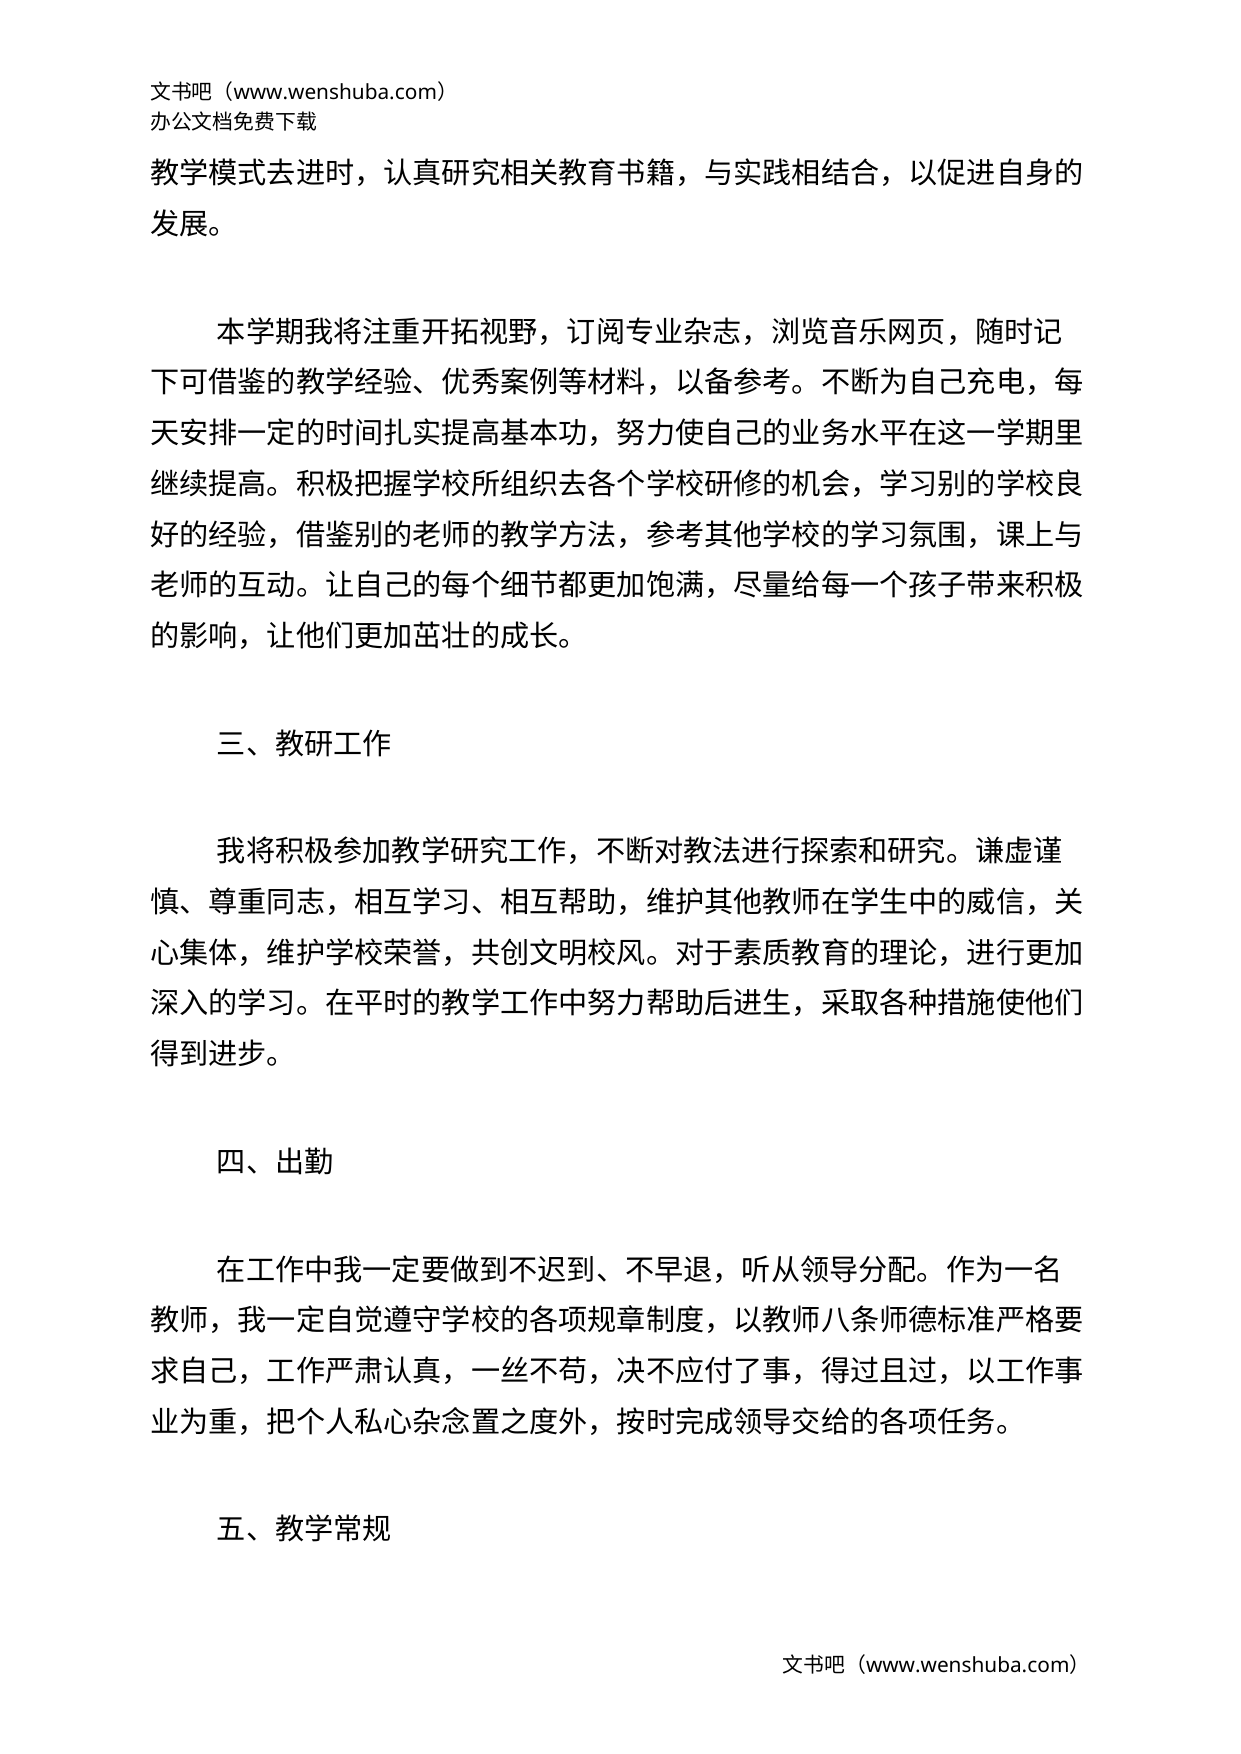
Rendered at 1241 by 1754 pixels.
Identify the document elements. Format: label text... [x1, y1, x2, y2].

text 我将积极参加教学研究工作，不断对教法进行探索和研究。谦虚谨慎、尊重同志，相互学习、相互帮助，维护其他教师在学生中的威信，关心集体，维护学校荣誉，共创文明校风。对于素质教育的理论，进行更加深入的学习。在平时的教学工作中努力帮助后进生，采取各种措施使他们得到进步。 [150, 828, 1090, 1073]
text 五、教学常规 [150, 1506, 1090, 1548]
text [150, 150, 1090, 243]
text 三、教研工作 [150, 720, 1090, 763]
text 本学期我将注重开拓视野，订阅专业杂志，浏览音乐网页，随时记下可借鉴的教学经验、优秀案例等材料，以备参考。不断为自己充电，每天安排一定的时间扎实提高基本功，努力使自己的业务水平在这一学期里继续提高。积极把握学校所组织去各个学校研修的机会，学习别的学校良好的经验，借鉴别的老师的教学方法，参考其他学校的学习氛围，课上与老师的互动。让自己的每个细节都更加饱满，尽量给每一个孩子带来积极的影响，让他们更加茁壮的成长。 [150, 308, 1090, 655]
text 在工作中我一定要做到不迟到、不早退，听从领导分配。作为一名教师，我一定自觉遵守学校的各项规章制度，以教师八条师德标准严格要求自己，工作严肃认真，一丝不苟，决不应付了事，得过且过，以工作事业为重，把个人私心杂念置之度外，按时完成领导交给的各项任务。 [150, 1246, 1090, 1441]
text 四、出勤 [150, 1138, 1090, 1181]
